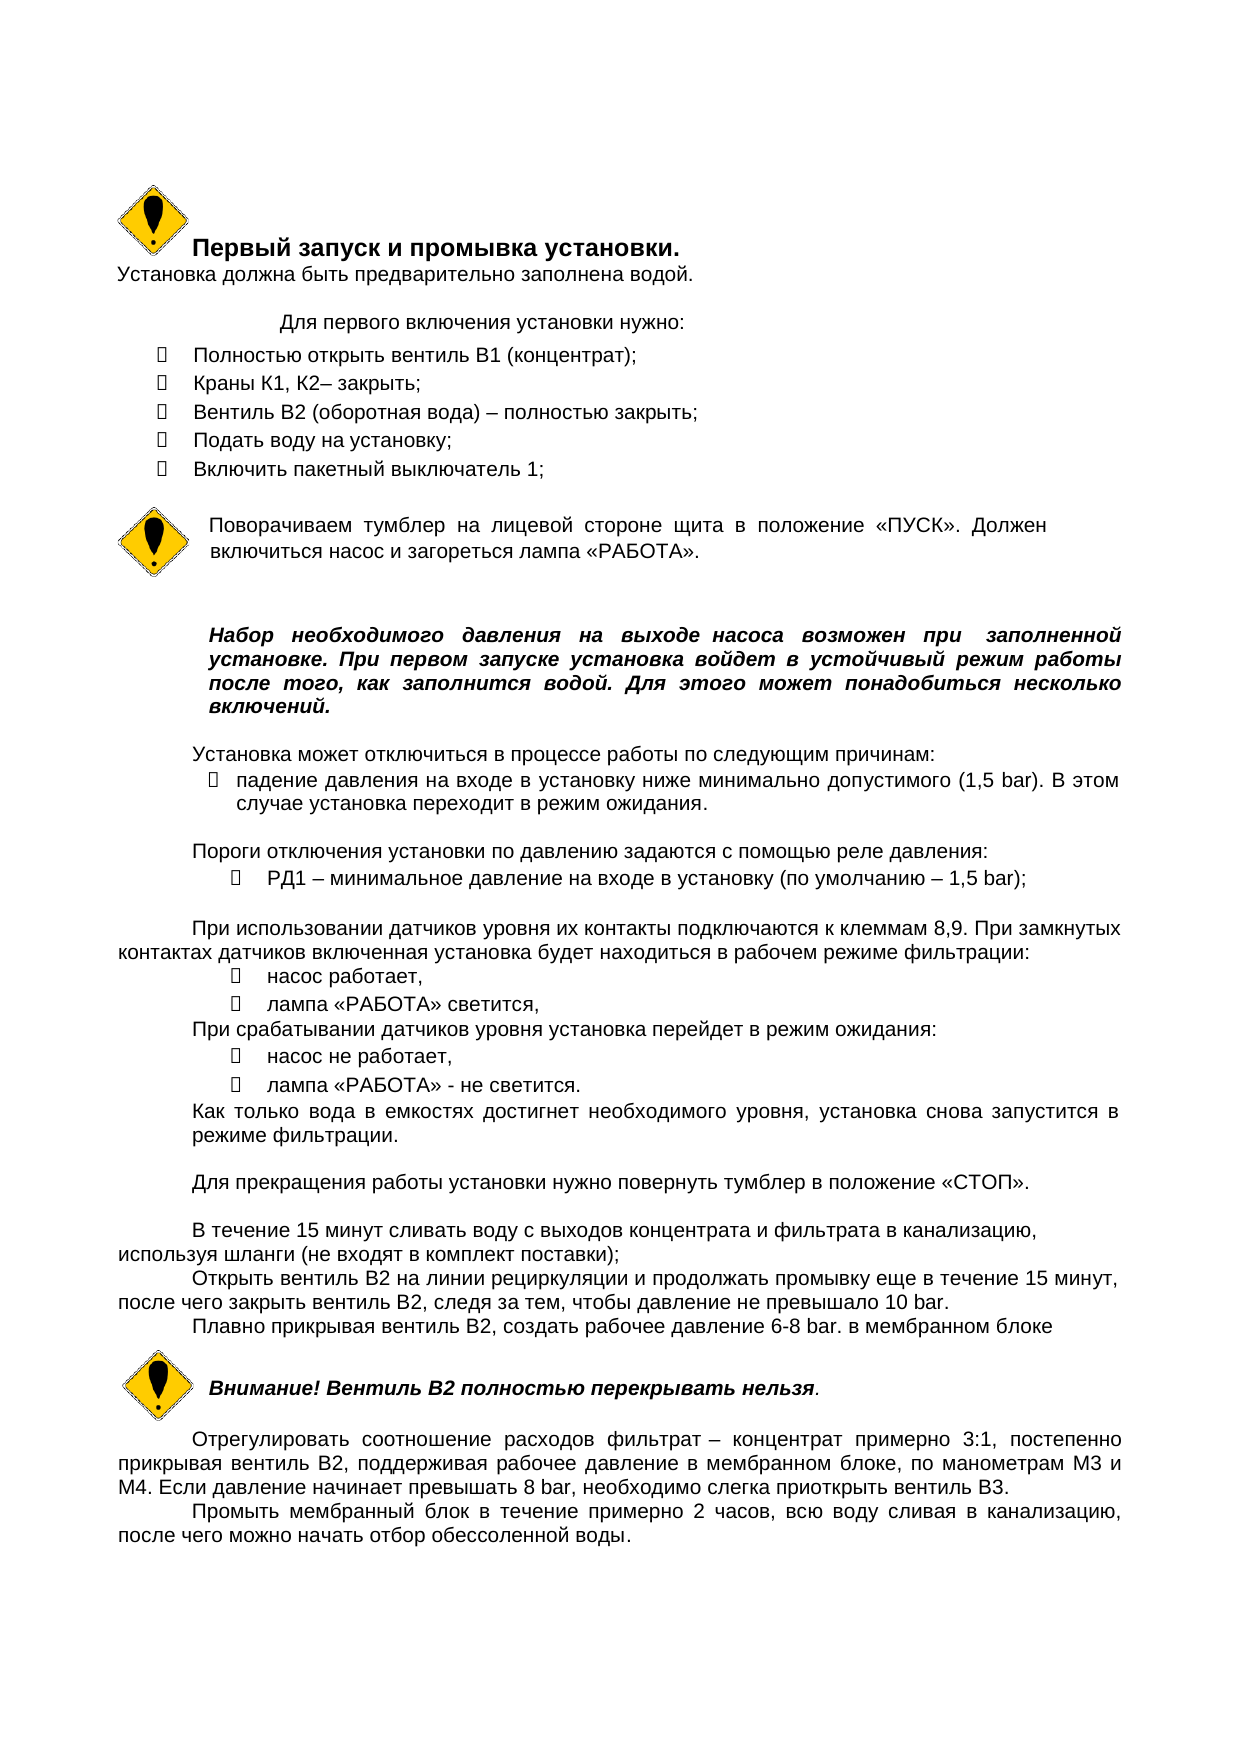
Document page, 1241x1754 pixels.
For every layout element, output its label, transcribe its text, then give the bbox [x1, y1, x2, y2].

text Первый запуск и промывка установки. [192, 233, 1134, 262]
list насос не работает, [229, 1042, 1134, 1070]
list лампа «РАБОТА» светится, [229, 989, 1134, 1018]
picture [117, 185, 189, 256]
text Поворачиваем тумблер на лицевой стороне щита в положение «ПУСК». Должен включиться насос и загореться лампа «РАБОТА». [209, 512, 1122, 563]
list насос работает, [229, 964, 1134, 989]
picture [122, 1350, 194, 1421]
subtitle Внимание! Вентиль В2 полностью перекрывать нельзя. [209, 1376, 1134, 1400]
text Для прекращения работы установки нужно повернуть тумблер в положение «СТОП». [192, 1170, 1134, 1194]
text Плавно прикрывая вентиль В2, создать рабочее давление 6-8 bar. в мембранном блоке [192, 1314, 1134, 1338]
list Краны К1, К2– закрыть; [156, 368, 1134, 397]
list падение давления на входе в установку ниже минимально допустимого (1,5 bar). В этом случае установка переходит в режим ожидания. [207, 768, 1122, 816]
list лампа «РАБОТА» - не светится. [229, 1070, 1134, 1098]
list Полностью открыть вентиль В1 (концентрат); [156, 340, 1134, 368]
text В течение 15 минут сливать воду с выходов концентрата и фильтрата в канализацию, используя шланги (не входят в комплект поставки); [118, 1218, 1121, 1266]
text Промыть мембранный блок в течение примерно 2 часов, всю воду сливая в канализацию, после чего можно начать отбор обессоленной воды. [118, 1499, 1122, 1547]
text Пороги отключения установки по давлению задаются с помощью реле давления: [192, 839, 1134, 863]
picture [117, 506, 190, 577]
text Как только вода в емкостях достигнет необходимого уровня, установка снова запустится в режиме фильтрации. [192, 1098, 1122, 1146]
text Установка может отключиться в процессе работы по следующим причинам: [192, 742, 1134, 766]
subtitle Набор необходимого давления на выходе насоса возможен при заполненной установке. При первом запуске установка войдет в устойчивый режим работы после того, как заполнится водой. Для этого может понадобиться несколько включений. [209, 623, 1122, 718]
text При срабатывании датчиков уровня установка перейдет в режим ожидания: [192, 1018, 1134, 1041]
list РД1 – минимальное давление на входе в установку (по умолчанию – 1,5 bar); [229, 863, 1134, 892]
text Отрегулировать соотношение расходов фильтрат – концентрат примерно 3:1, постепенно прикрывая вентиль В2, поддерживая рабочее давление в мембранном блоке, по манометрам М3 и М4. Если давление начинает превышать 8 bar, необходимо слегка приоткрыть вентиль В3. [118, 1427, 1122, 1499]
text При использовании датчиков уровня их контакты подключаются к клеммам 8,9. При замкнутых контактах датчиков включенная установка будет находиться в рабочем режиме фильтрации: [118, 916, 1134, 964]
list Вентиль В2 (оборотная вода) – полностью закрыть; [156, 397, 1134, 426]
text Открыть вентиль В2 на линии рециркуляции и продолжать промывку еще в течение 15 минут, после чего закрыть вентиль В2, следя за тем, чтобы давление не превышало 10 bar. [118, 1266, 1121, 1314]
text Для первого включения установки нужно: [279, 310, 1134, 334]
text Установка должна быть предварительно заполнена водой. [106, 262, 704, 286]
list Подать воду на установку; [156, 426, 1134, 454]
list Включить пакетный выключатель 1; [156, 454, 1134, 483]
